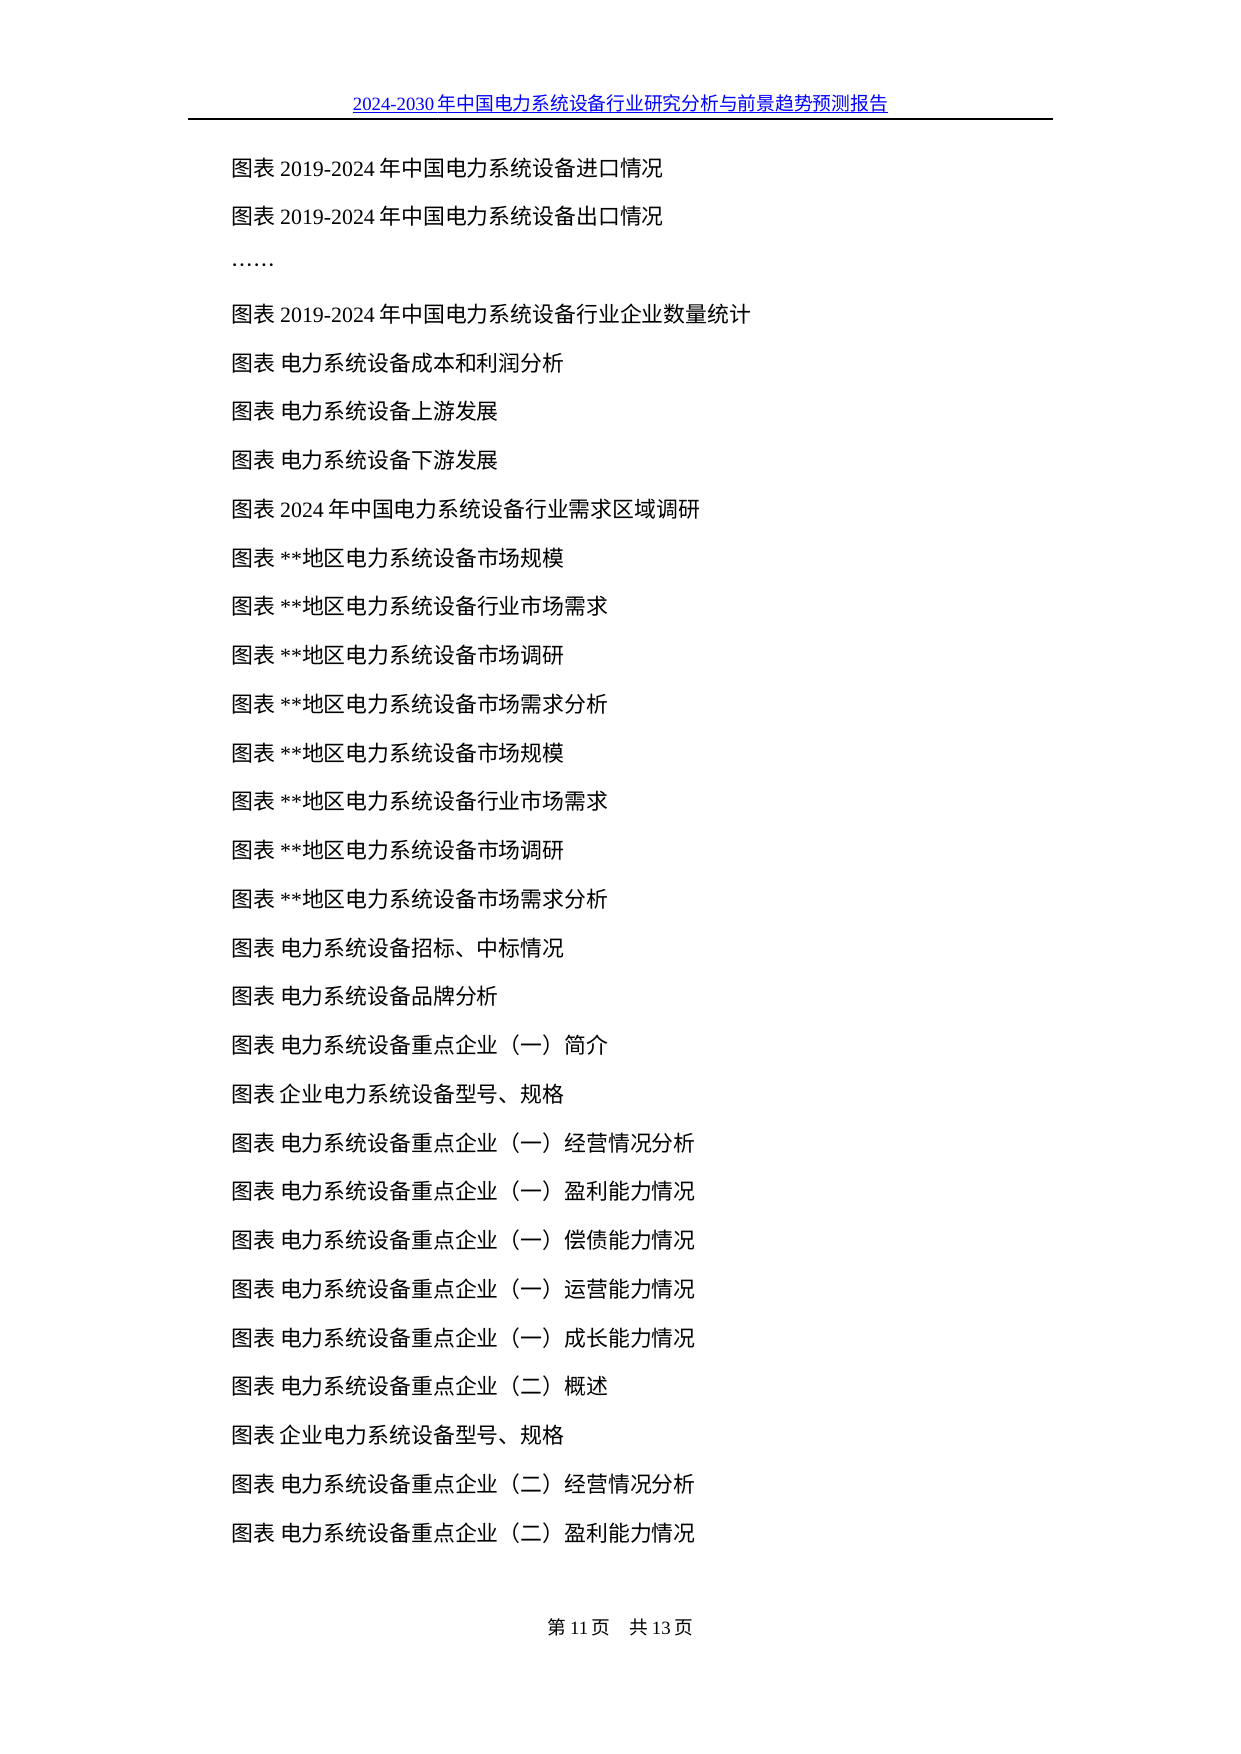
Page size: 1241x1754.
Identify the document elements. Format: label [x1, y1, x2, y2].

text [187, 150, 1053, 1548]
